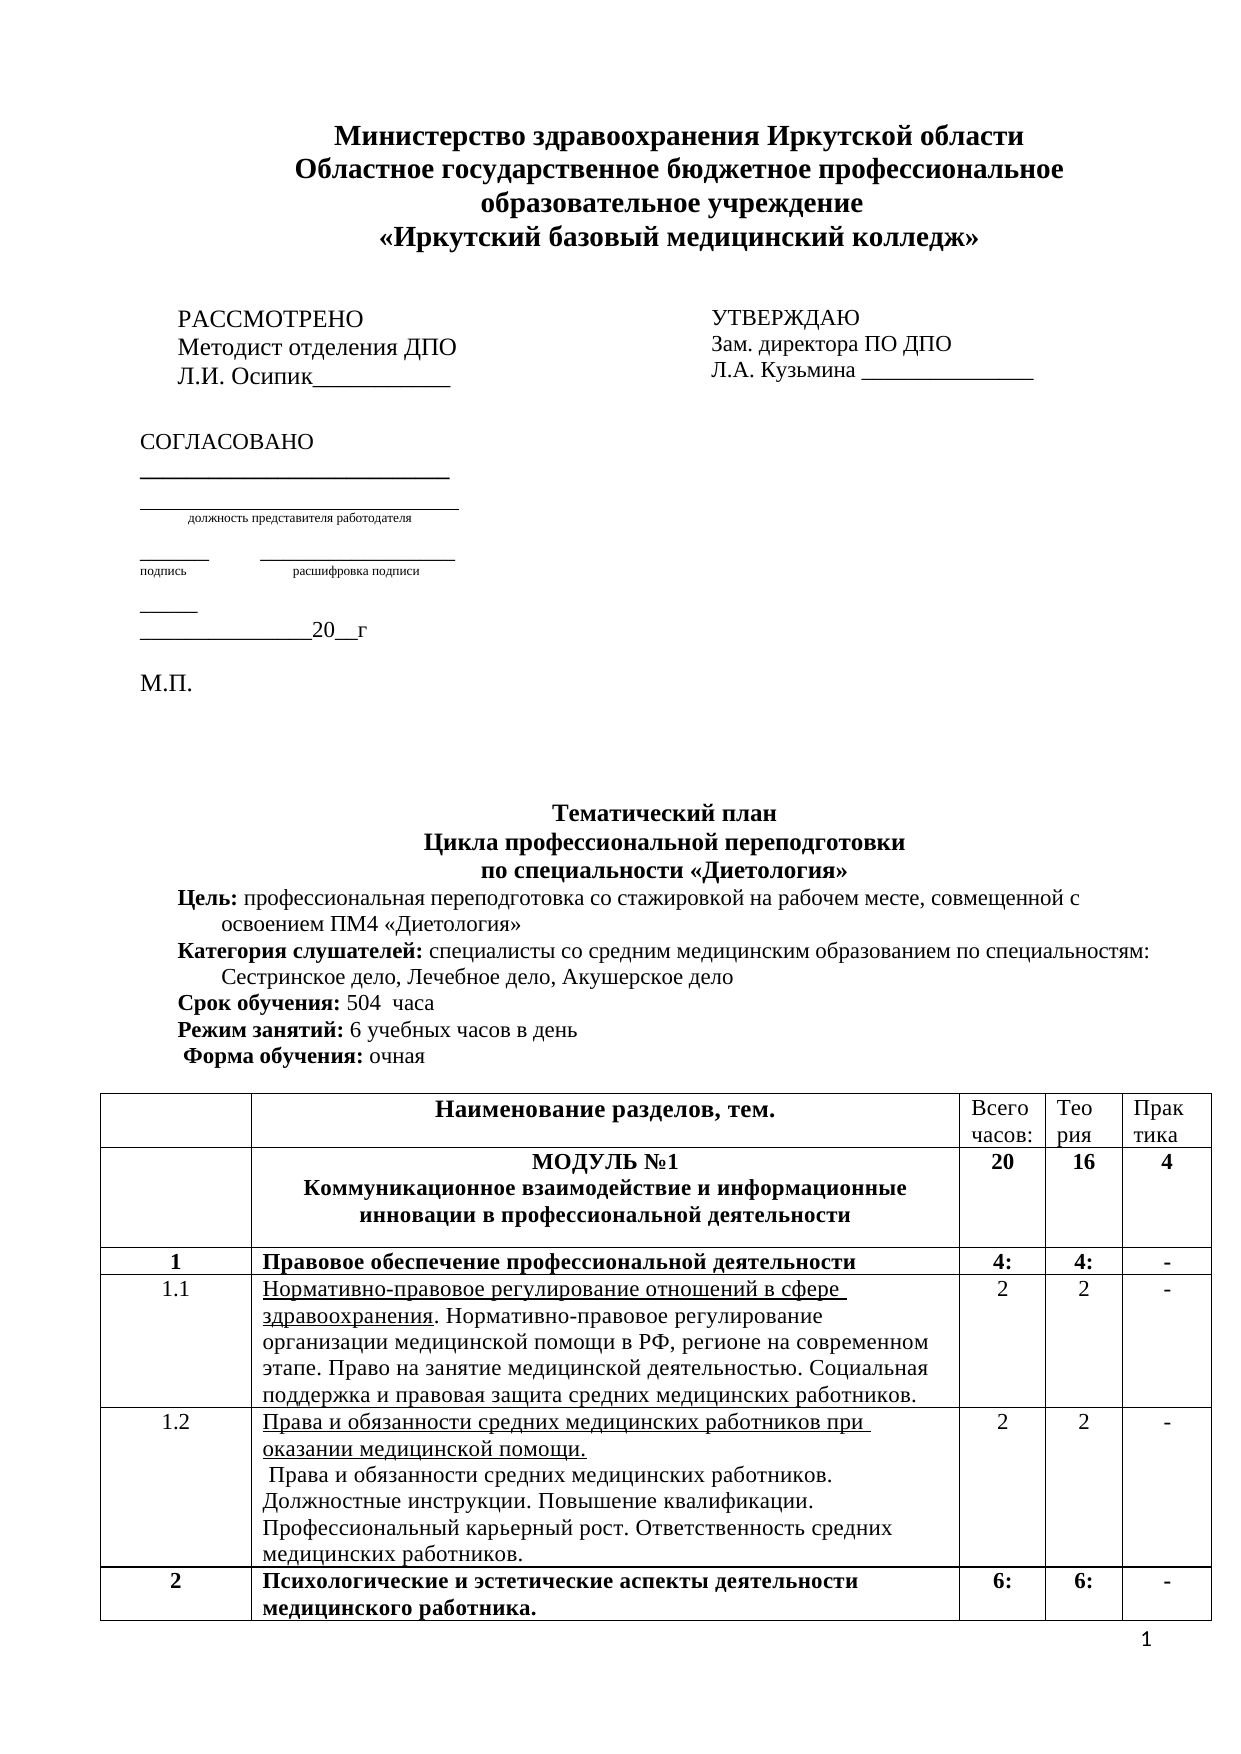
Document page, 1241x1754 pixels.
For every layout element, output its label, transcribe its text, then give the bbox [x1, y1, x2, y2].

table_cell - [1123, 1568, 1211, 1620]
text Областное государственное бюджетное профессиональное образовательное учреждение [192, 152, 1152, 219]
table_cell [101, 1148, 251, 1247]
table_cell 4 [1123, 1148, 1211, 1247]
text «Иркутский базовый медицинский колледж» [192, 219, 1152, 252]
table_cell 20 [960, 1148, 1045, 1247]
table_cell Права и обязанности средних медицинских работников при оказании медицинской помощи. Права и обязанности средних медицинских работников. Должностные инструкции. Повышение квалификации. Профессиональный карьерный рост. Ответственность средних медицинских работников. [252, 1408, 959, 1566]
table_header Прак тика [1123, 1094, 1211, 1147]
text Срок обучения: 504 часа [177, 989, 1152, 1016]
table_header Всего часов: [960, 1094, 1045, 1147]
text Режим занятий: 6 учебных часов в день [177, 1016, 1152, 1042]
table_cell - [1123, 1248, 1211, 1274]
table_cell - [1123, 1275, 1211, 1407]
text Цель: профессиональная переподготовка со стажировкой на рабочем месте, совмещенной с освоением ПМ4 «Диетология» [177, 884, 1152, 937]
text Министерство здравоохранения Иркутской области [192, 118, 1152, 152]
table_cell 2 [960, 1275, 1045, 1407]
table_cell 1.1 [101, 1275, 251, 1407]
table_cell МОДУЛЬ №1 Коммуникационное взаимодействие и информационные инновации в профессиональной деятельности [252, 1148, 959, 1247]
table_cell 1 [101, 1248, 251, 1274]
table_cell 16 [1046, 1148, 1122, 1247]
table_cell Правовое обеспечение профессиональной деятельности [252, 1248, 959, 1274]
table_cell 2 [1046, 1408, 1122, 1566]
table_header Наименование разделов, тем. [252, 1094, 959, 1147]
table_header [101, 1094, 251, 1147]
text Форма обучения: очная [177, 1042, 1152, 1068]
table_cell Нормативно-правовое регулирование отношений в сфере здравоохранения. Нормативно-правовое регулирование организации медицинской помощи в РФ, регионе на современном этапе. Право на занятие медицинской деятельностью. Социальная поддержка и правовая защита средних медицинских работников. [252, 1275, 959, 1407]
table_cell Психологические и эстетические аспекты деятельности медицинского работника. [252, 1568, 959, 1620]
text по специальности «Диетология» [177, 855, 1152, 884]
text Категория слушателей: специалисты со средним медицинским образованием по специальностям: Сестринское дело, Лечебное дело, Акушерское дело [177, 937, 1152, 989]
table_cell 1.2 [101, 1408, 251, 1566]
text Тематический план [177, 798, 1152, 827]
table_cell 2 [101, 1568, 251, 1620]
table_cell 4: [1046, 1248, 1122, 1274]
text Цикла профессиональной переподготовки [177, 827, 1152, 855]
table_header Тео рия [1046, 1094, 1122, 1147]
table_cell 2 [1046, 1275, 1122, 1407]
table_cell 6: [1046, 1568, 1122, 1620]
table_cell 4: [960, 1248, 1045, 1274]
table_cell 6: [960, 1568, 1045, 1620]
table_cell - [1123, 1408, 1211, 1566]
table_cell 2 [960, 1408, 1045, 1566]
